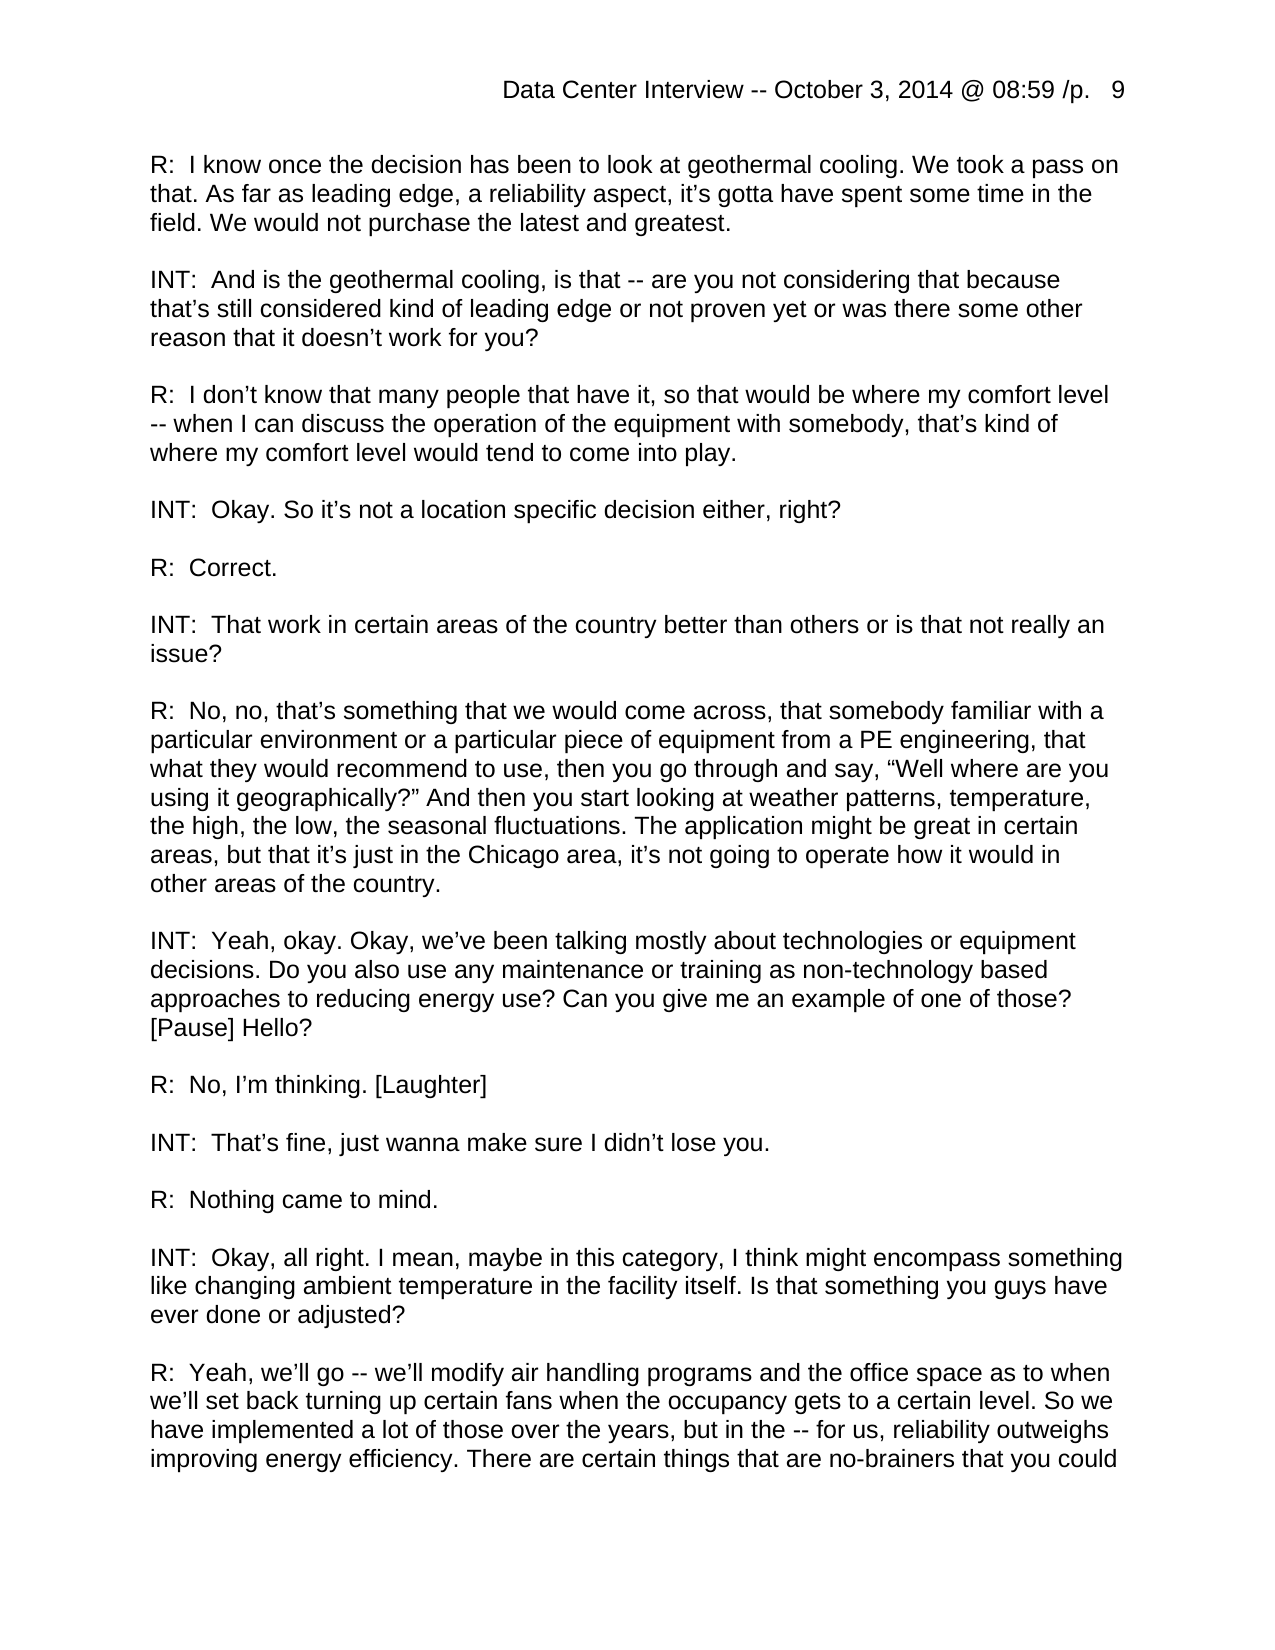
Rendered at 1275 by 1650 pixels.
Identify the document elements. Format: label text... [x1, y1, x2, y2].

text INT: That’s fine, just wanna make sure I didn’t lose you. [150, 1127, 1125, 1156]
text R: Correct. [150, 552, 1125, 581]
text INT: And is the geothermal cooling, is that -- are you not considering that because that’s still considered kind of leading edge or not proven yet or was there some other reason that it doesn’t work for you? [150, 265, 1125, 351]
text INT: Yeah, okay. Okay, we’ve been talking mostly about technologies or equipment decisions. Do you also use any maintenance or training as non-technology based approaches to reducing energy use? Can you give me an example of one of those? [Pause] Hello? [150, 926, 1125, 1041]
text R: No, no, that’s something that we would come across, that somebody familiar with a particular environment or a particular piece of equipment from a PE engineering, that what they would recommend to use, then you go through and say, “Well where are you using it geographically?” And then you start looking at weather patterns, temperature, the high, the low, the seasonal fluctuations. The application might be great in certain areas, but that it’s just in the Chicago area, it’s not going to operate how it would in other areas of the country. [150, 696, 1125, 897]
text R: Nothing came to mind. [150, 1185, 1125, 1214]
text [150, 1357, 1125, 1472]
text INT: Okay, all right. I mean, maybe in this category, I think might encompass something like changing ambient temperature in the facility itself. Is that something you guys have ever done or adjusted? [150, 1242, 1125, 1329]
text INT: Okay. So it’s not a location specific decision either, right? [150, 495, 1125, 524]
text R: I know once the decision has been to look at geothermal cooling. We took a pass on that. As far as leading edge, a reliability aspect, it’s gotta have spent some time in the field. We would not purchase the latest and greatest. [150, 150, 1125, 236]
text R: No, I’m thinking. [Laughter] [150, 1070, 1125, 1099]
text INT: That work in certain areas of the country better than others or is that not really an issue? [150, 610, 1125, 667]
text R: I don’t know that many people that have it, so that would be where my comfort level -- when I can discuss the operation of the equipment with somebody, that’s kind of where my comfort level would tend to come into play. [150, 380, 1125, 466]
